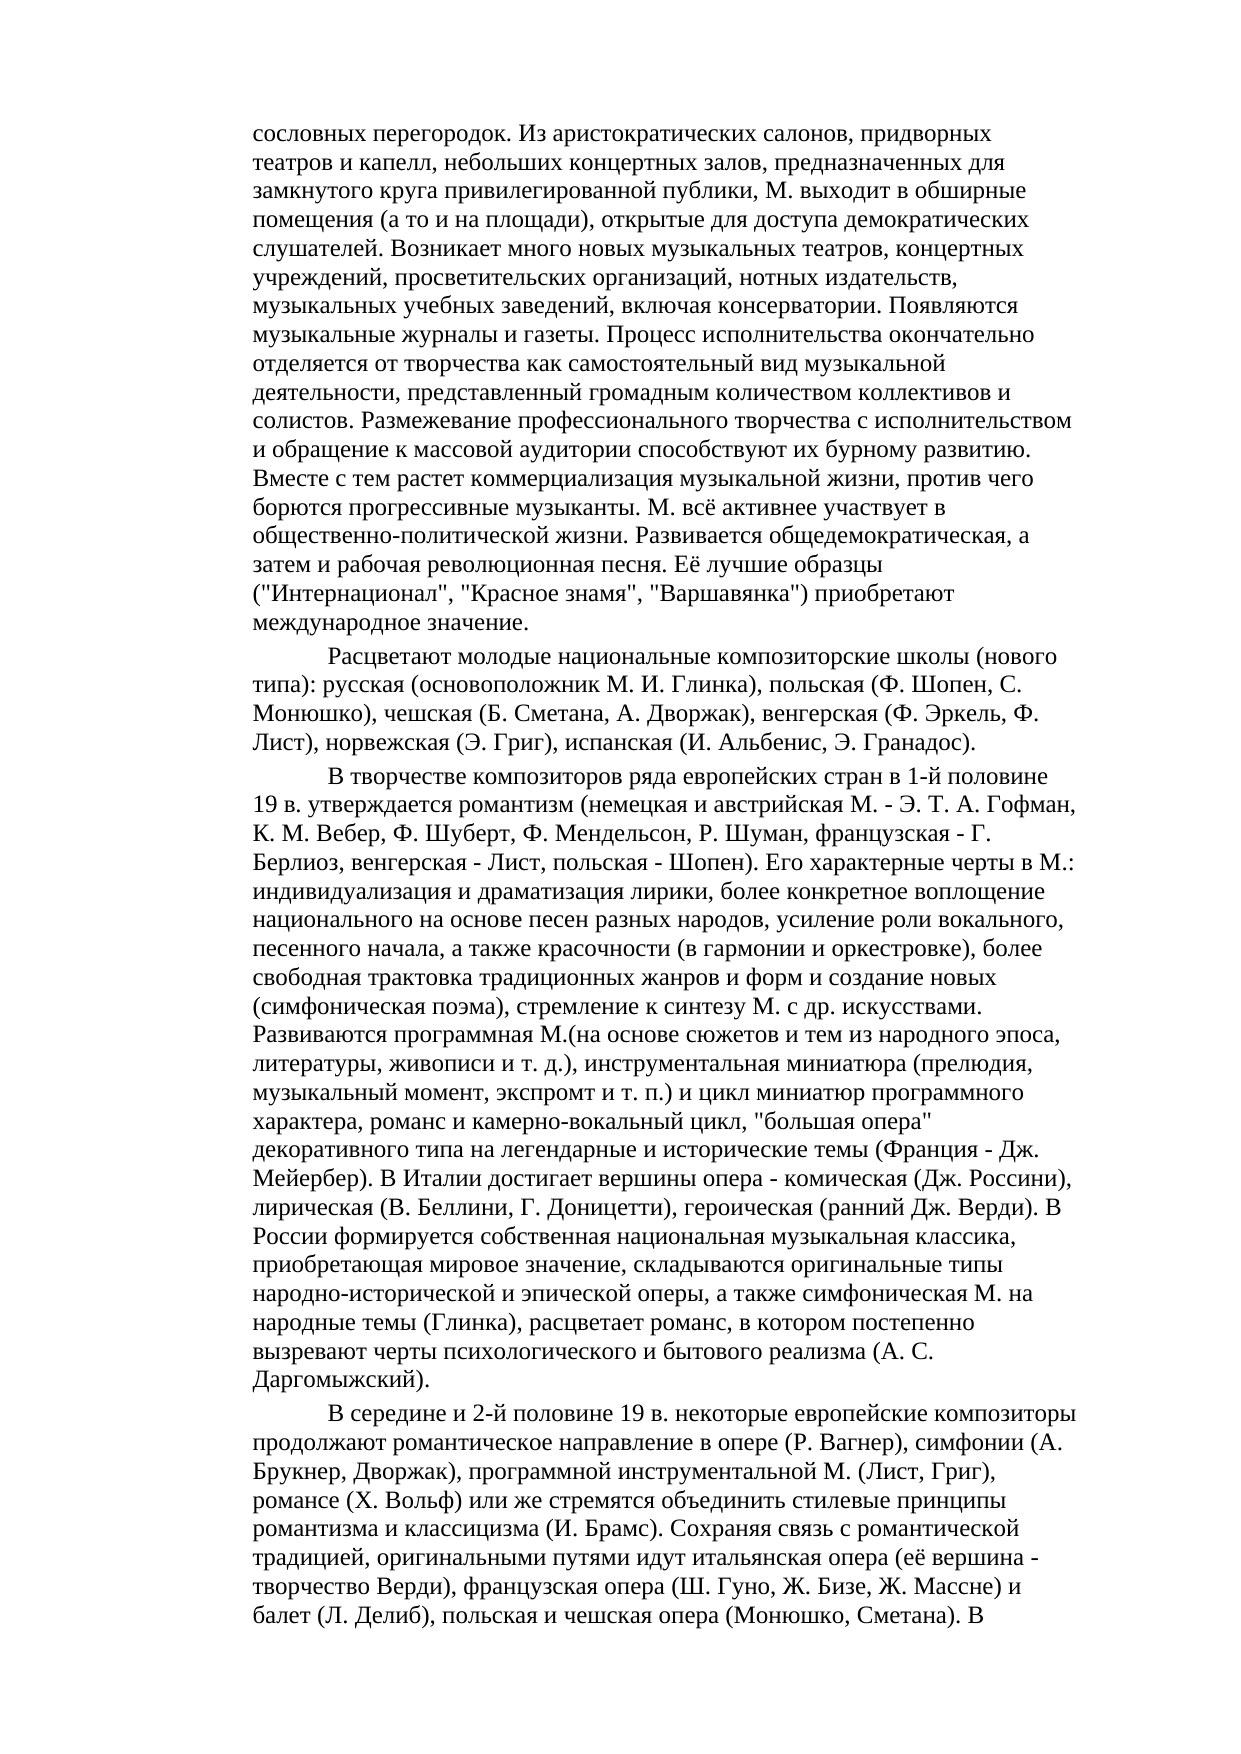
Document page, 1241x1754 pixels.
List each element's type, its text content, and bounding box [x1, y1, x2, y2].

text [252, 1398, 1077, 1628]
text Расцветают молодые национальные композиторские школы (нового типа): русская (основоположник М. И. Глинка), польская (Ф. Шопен, С. Монюшко), чешская (Б. Сметана, А. Дворжак), венгерская (Ф. Эркель, Ф. Лист), норвежская (Э. Григ), испанская (И. Альбенис, Э. Гранадос). [252, 641, 1077, 756]
text В творчестве композиторов ряда европейских стран в 1-й половине 19 в. утверждается романтизм (немецкая и австрийская М. - Э. Т. А. Гофман, К. М. Вебер, Ф. Шуберт, Ф. Мендельсон, Р. Шуман, французская - Г. Берлиоз, венгерская - Лист, польская - Шопен). Его характерные черты в М.: индивидуализация и драматизация лирики, более конкретное воплощение национального на основе песен разных народов, усиление роли вокального, песенного начала, а также красочности (в гармонии и оркестровке), более свободная трактовка традиционных жанров и форм и создание новых (симфоническая поэма), стремление к синтезу М. с др. искусствами. Развиваются программная М.(на основе сюжетов и тем из народного эпоса, литературы, живописи и т. д.), инструментальная миниатюра (прелюдия, музыкальный момент, экспромт и т. п.) и цикл миниатюр программного характера, романс и камерно-вокальный цикл, "большая опера" декоративного типа на легендарные и исторические темы (Франция - Дж. Мейербер). В Италии достигает вершины опера - комическая (Дж. Россини), лирическая (В. Беллини, Г. Доницетти), героическая (ранний Дж. Верди). В России формируется собственная национальная музыкальная классика, приобретающая мировое значение, складываются оригинальные типы народно-исторической и эпической оперы, а также симфоническая М. на народные темы (Глинка), расцветает романс, в котором постепенно вызревают черты психологического и бытового реализма (А. С. Даргомыжский). [252, 761, 1077, 1393]
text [252, 118, 1077, 636]
